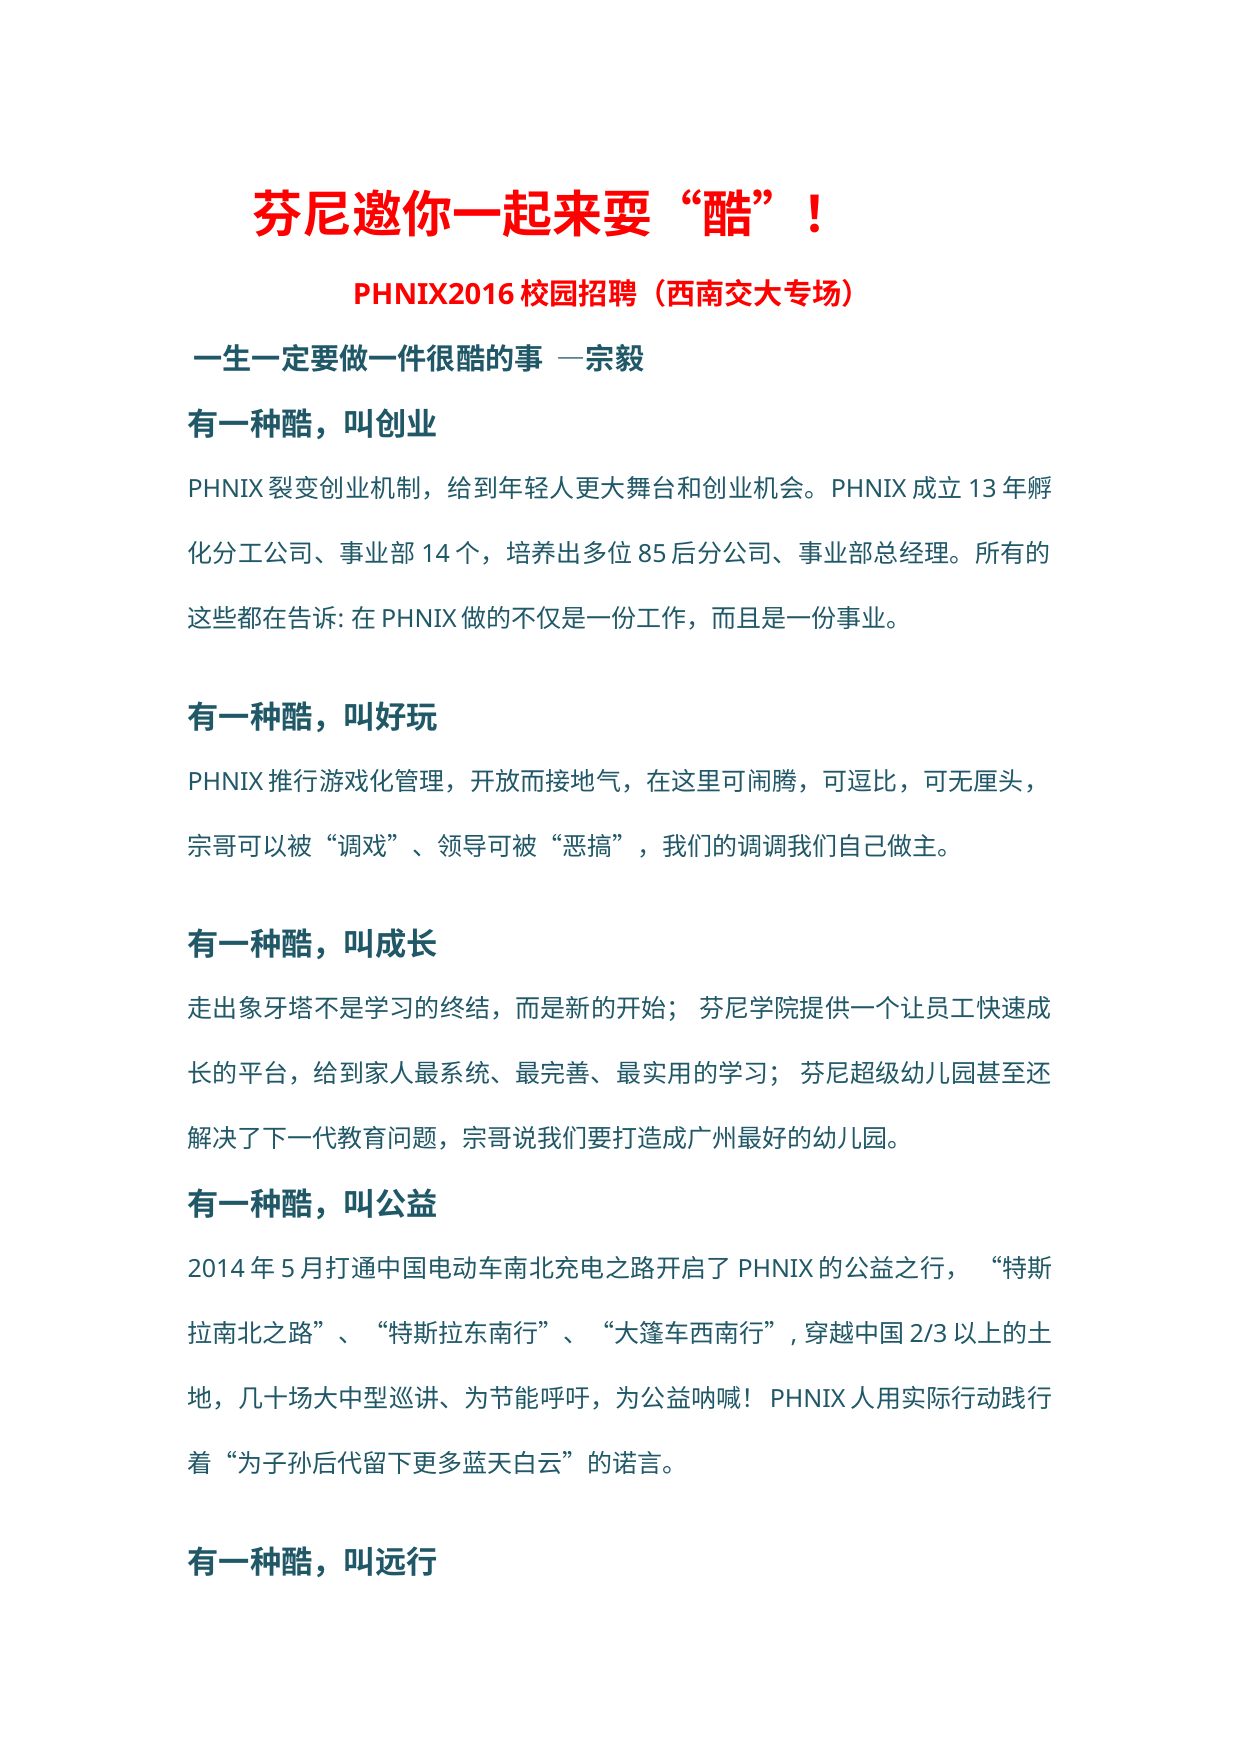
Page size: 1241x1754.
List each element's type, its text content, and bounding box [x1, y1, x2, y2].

text 有一种酷，叫成长 [187, 909, 1053, 974]
text 一生一定要做一件很酷的事 —宗毅 [187, 324, 1053, 389]
text 有一种酷，叫远行 [187, 1527, 1053, 1592]
text PHNIX2016校园招聘（西南交大专场） [187, 259, 1053, 324]
text PHNIX推行游戏化管理，开放而接地气，在这里可闹腾，可逗比，可无厘头，宗哥可以被“调戏”、领导可被“恶搞”，我们的调调我们自己做主。 [187, 747, 1053, 877]
text PHNIX裂变创业机制，给到年轻人更大舞台和创业机会。PHNIX成立13年孵化分工公司、事业部14个，培养出多位85后分公司、事业部总经理。所有的这些都在告诉: 在PHNIX做的不仅是一份工作，而且是一份事业。 [187, 454, 1053, 649]
text 2014年5月打通中国电动车南北充电之路开启了PHNIX的公益之行， “特斯拉南北之路”、“特斯拉东南行”、“大篷车西南行”, 穿越中国2/3以上的土地，几十场大中型巡讲、为节能呼吁，为公益呐喊！PHNIX人用实际行动践行着“为子孙后代留下更多蓝天白云”的诺言。 [187, 1234, 1053, 1494]
text 有一种酷，叫创业 [187, 389, 1053, 454]
text 有一种酷，叫好玩 [187, 682, 1053, 747]
text 走出象牙塔不是学习的终结，而是新的开始； 芬尼学院提供一个让员工快速成长的平台，给到家人最系统、最完善、最实用的学习； 芬尼超级幼儿园甚至还解决了下一代教育问题，宗哥说我们要打造成广州最好的幼儿园。 [187, 974, 1053, 1169]
text 芬尼邀你一起来耍“酷”！ [187, 162, 1053, 259]
text 有一种酷，叫公益 [187, 1169, 1053, 1234]
